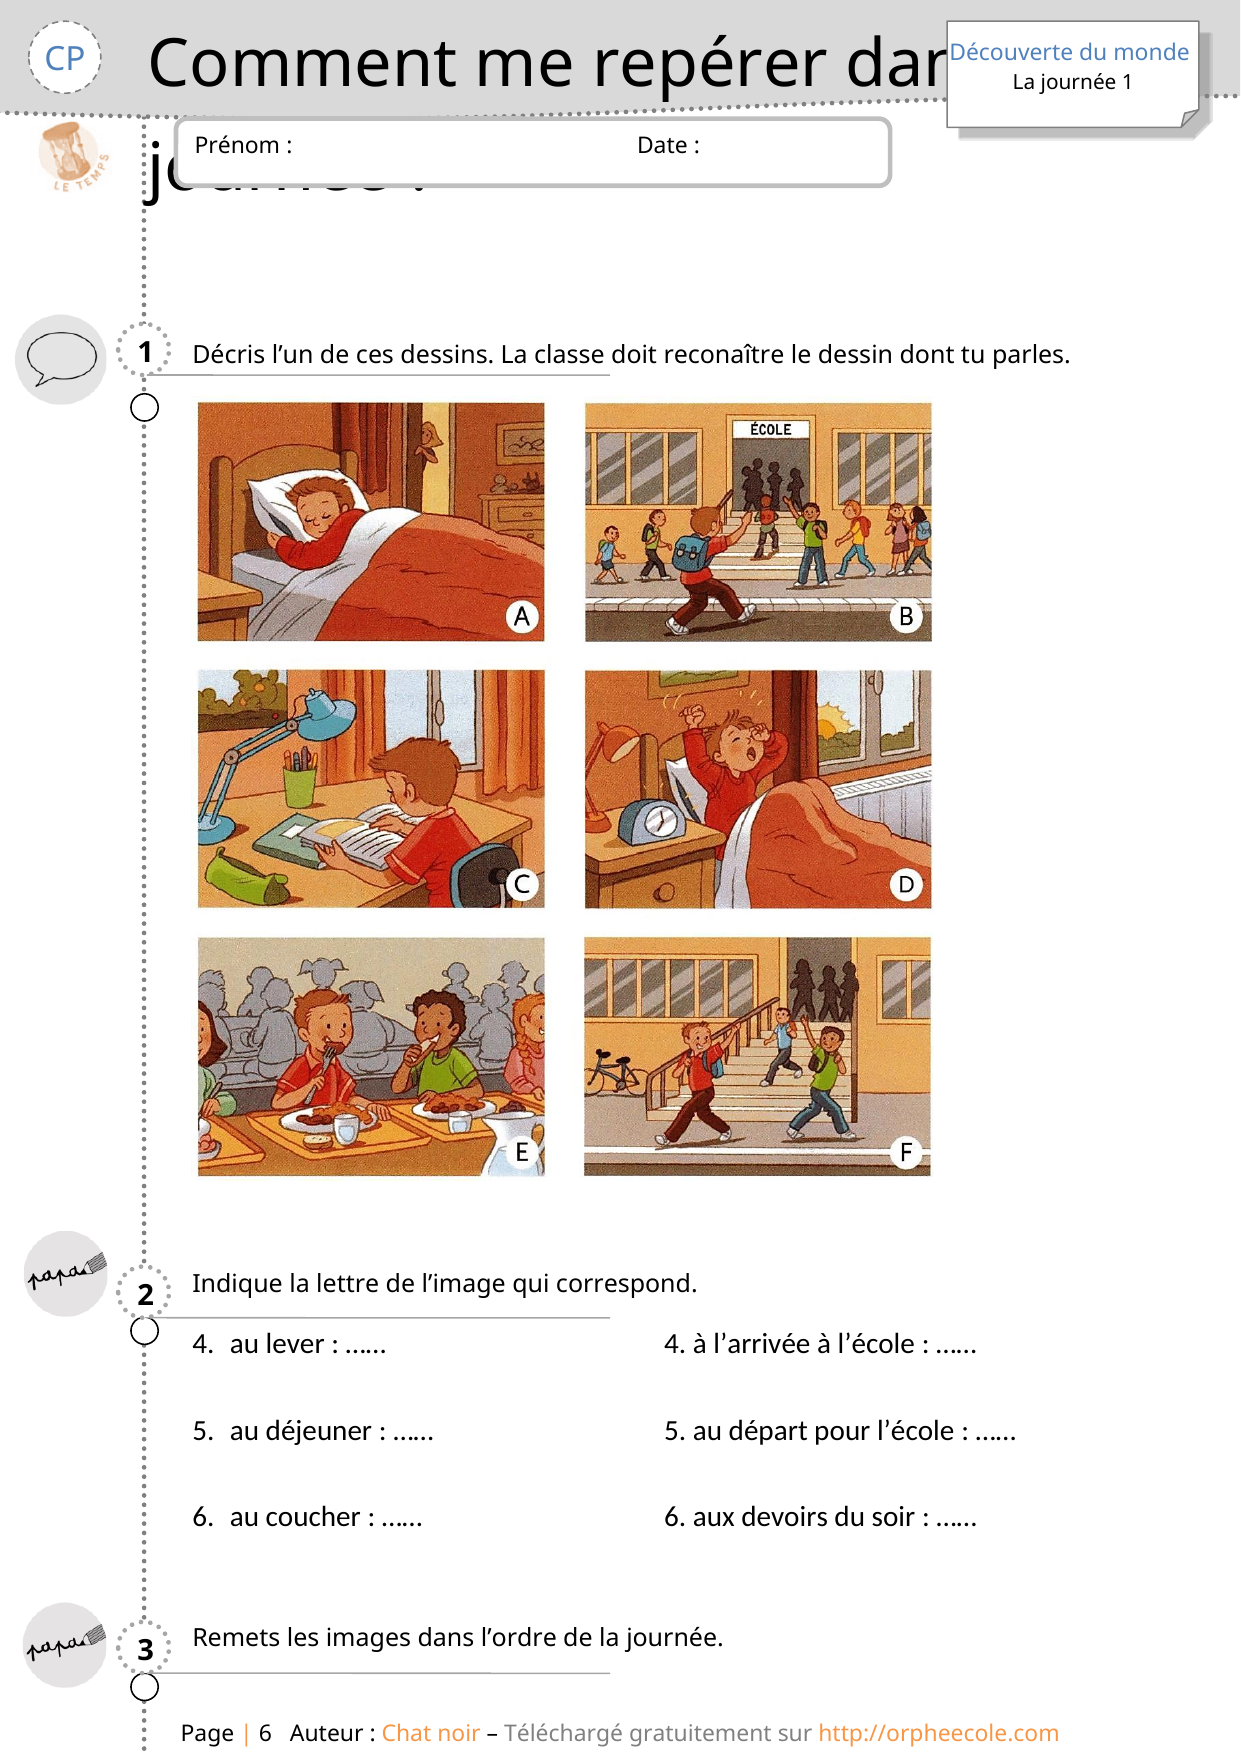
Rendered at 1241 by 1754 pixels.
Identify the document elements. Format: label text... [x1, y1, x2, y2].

picture [191, 396, 937, 1181]
list au lever : …… 4. à l’arrivée à l’école : …… [192, 1325, 1166, 1361]
list au coucher : …… 6. aux devoirs du soir : …… [192, 1498, 1166, 1534]
text Indique la lettre de l’image qui correspond. [192, 1265, 1166, 1299]
text Comment me repérer dans la journée ? [148, 15, 1093, 210]
picture [23, 1231, 108, 1317]
picture [22, 1602, 107, 1688]
list au déjeuner : …… 5. au départ pour l’école : …… [192, 1412, 1166, 1447]
text Décris l’un de ces dessins. La classe doit reconaître le dessin dont tu parles. [192, 337, 1166, 371]
picture [14, 313, 107, 405]
text Remets les images dans l’ordre de la journée. [192, 1620, 1166, 1654]
